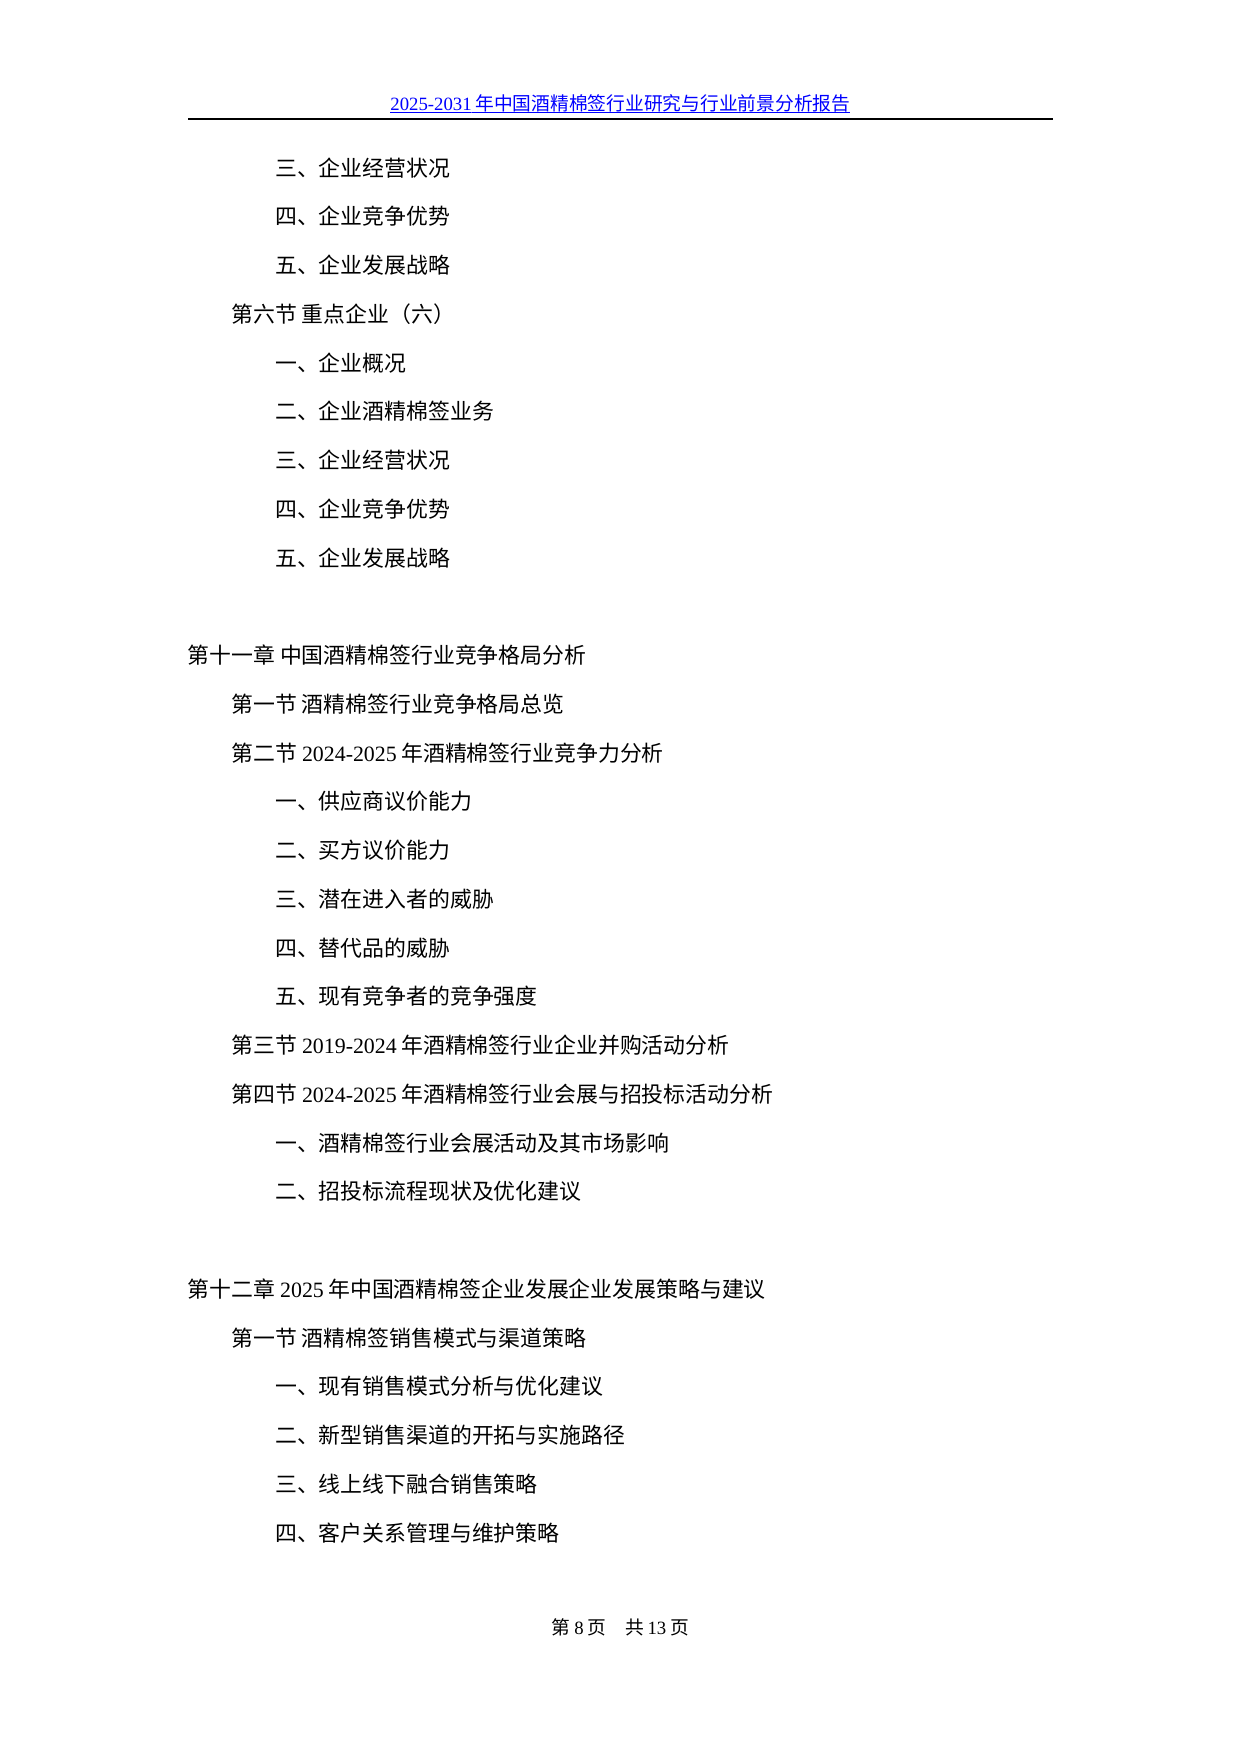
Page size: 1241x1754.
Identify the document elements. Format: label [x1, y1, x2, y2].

text [187, 150, 1053, 1548]
